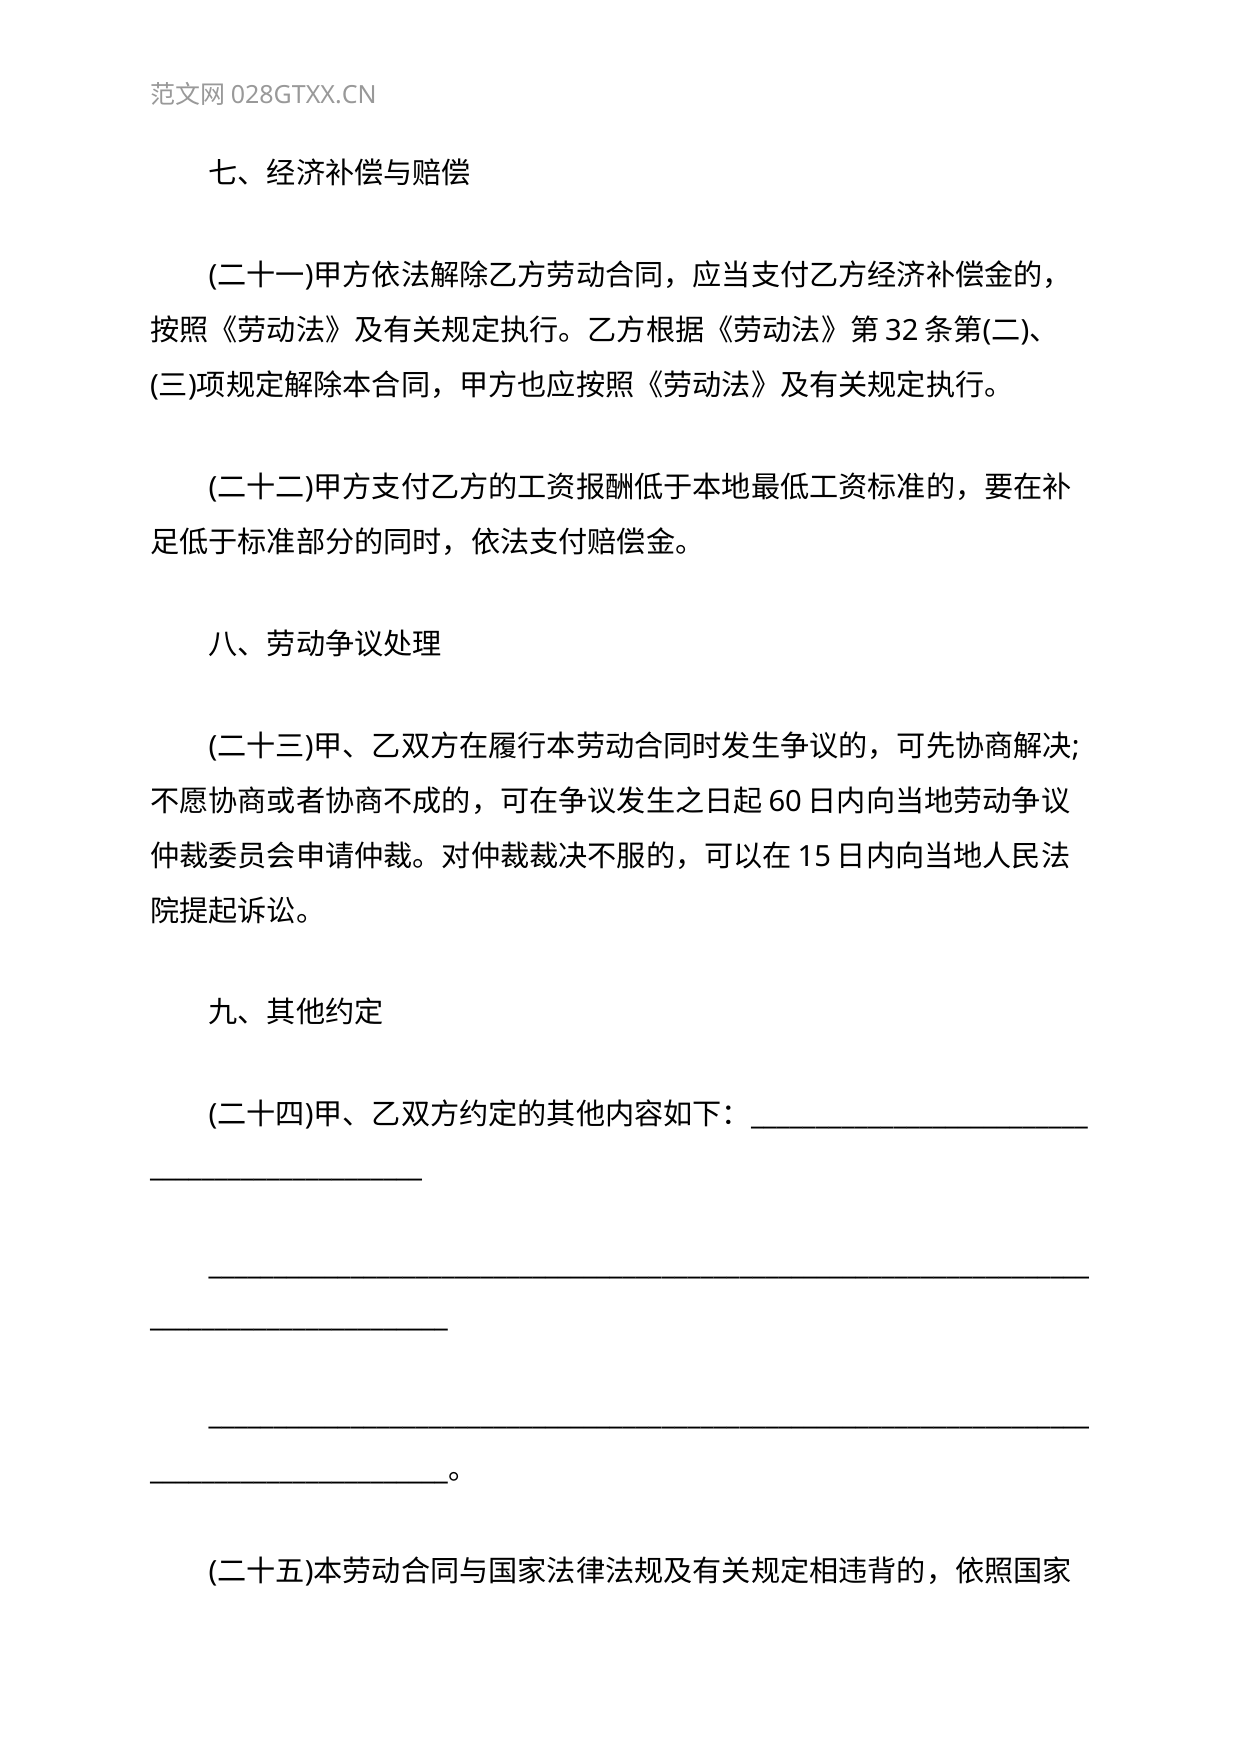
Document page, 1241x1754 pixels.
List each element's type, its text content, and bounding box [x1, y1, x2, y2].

text (二十三)甲、乙双方在履行本劳动合同时发生争议的，可先协商解决;不愿协商或者协商不成的，可在争议发生之日起60日内向当地劳动争议仲裁委员会申请仲裁。对仲裁裁决不服的，可以在15日内向当地人民法院提起诉讼。 [150, 722, 1090, 929]
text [150, 1548, 1090, 1590]
text (二十二)甲方支付乙方的工资报酬低于本地最低工资标准的，要在补足低于标准部分的同时，依法支付赔偿金。 [150, 464, 1090, 561]
text ___________________________________________________________________________________________。 [150, 1393, 1090, 1488]
text 八、劳动争议处理 [150, 621, 1090, 663]
text (二十四)甲、乙双方约定的其他内容如下：_______________________________________________ [150, 1091, 1090, 1185]
text 九、其他约定 [150, 989, 1090, 1031]
text (二十一)甲方依法解除乙方劳动合同，应当支付乙方经济补偿金的，按照《劳动法》及有关规定执行。乙方根据《劳动法》第32条第(二)、(三)项规定解除本合同，甲方也应按照《劳动法》及有关规定执行。 [150, 252, 1090, 404]
text ___________________________________________________________________________________________ [150, 1243, 1090, 1335]
text 七、经济补偿与赔偿 [150, 150, 1090, 192]
